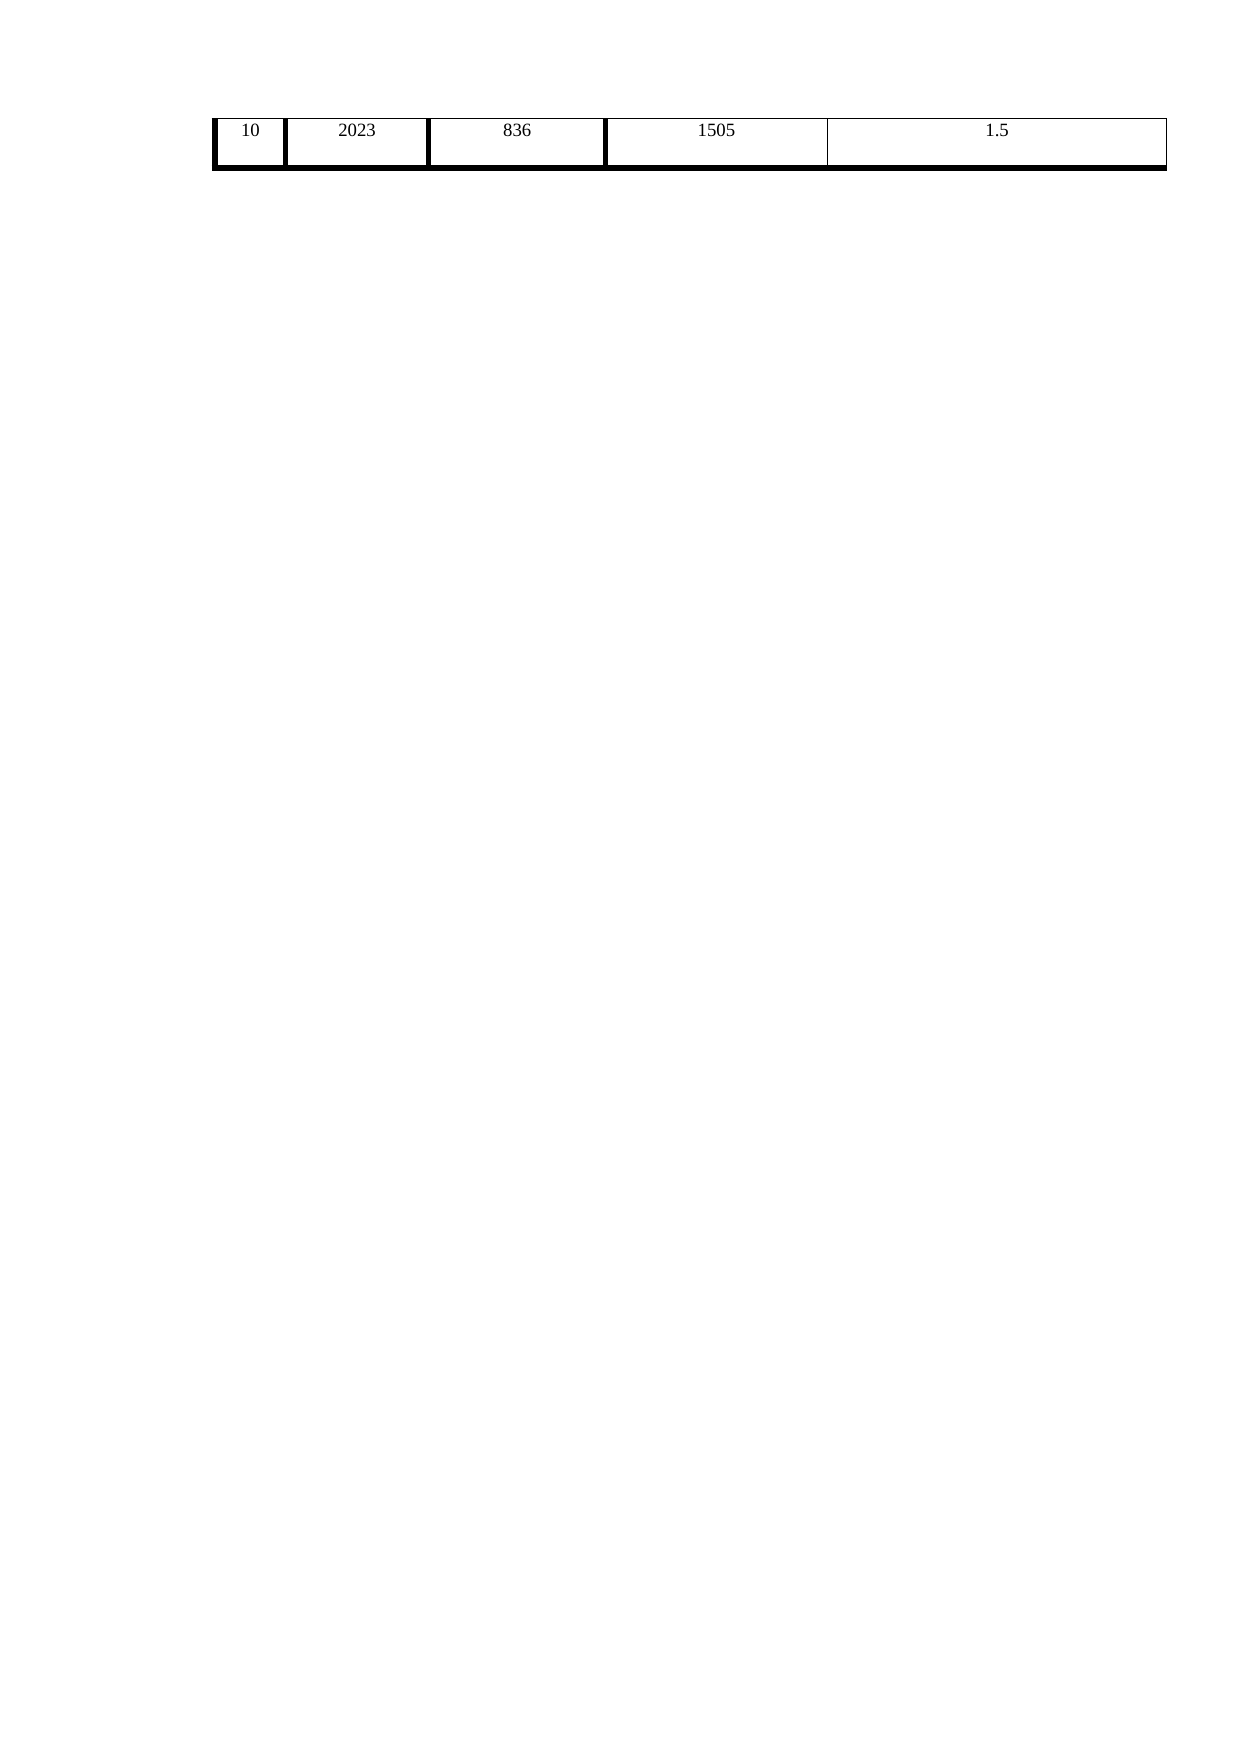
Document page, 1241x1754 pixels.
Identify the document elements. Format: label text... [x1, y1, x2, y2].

table_cell 2023 [288, 119, 426, 165]
table_cell 836 [431, 119, 603, 165]
table_cell 1.5 [828, 119, 1166, 165]
table_cell 10 [218, 119, 283, 165]
table_cell 1505 [608, 119, 827, 165]
